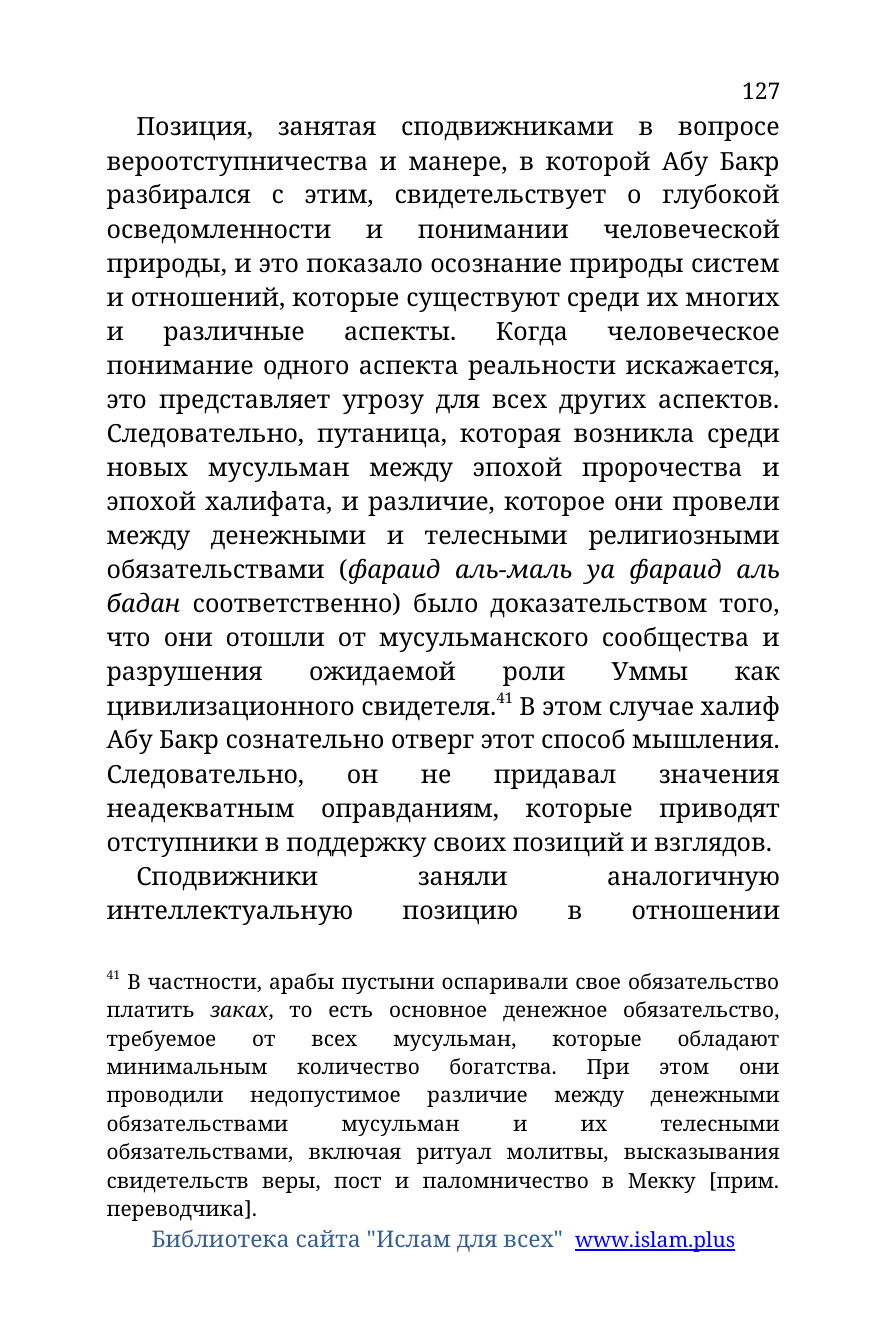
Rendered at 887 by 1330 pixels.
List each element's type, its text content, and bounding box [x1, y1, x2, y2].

text Позиция, занятая сподвижниками в вопросе вероотступничества и манере, в которой Абу Бакр разбирался с этим, свидетельствует о глубокой осведомленности и понимании человеческой природы, и это показало осознание природы систем и отношений, которые существуют среди их многих и различные аспекты. Когда человеческое понимание одного аспекта реальности искажается, это представляет угрозу для всех других аспектов. Следовательно, путаница, которая возникла среди новых мусульман между эпохой пророчества и эпохой халифата, и различие, которое они провели между денежными и телесными религиозными обязательствами (фараид аль-маль уа фараид аль бадан соответственно) было доказательством того, что они отошли от мусульманского сообщества и разрушения ожидаемой роли Уммы как цивилизационного свидетеля. В этом случае халиф Абу Бакр сознательно отверг этот способ мышления. Следовательно, он не придавал значения неадекватным оправданиям, которые приводят отступники в поддержку своих позиций и взглядов. [106, 109, 780, 858]
